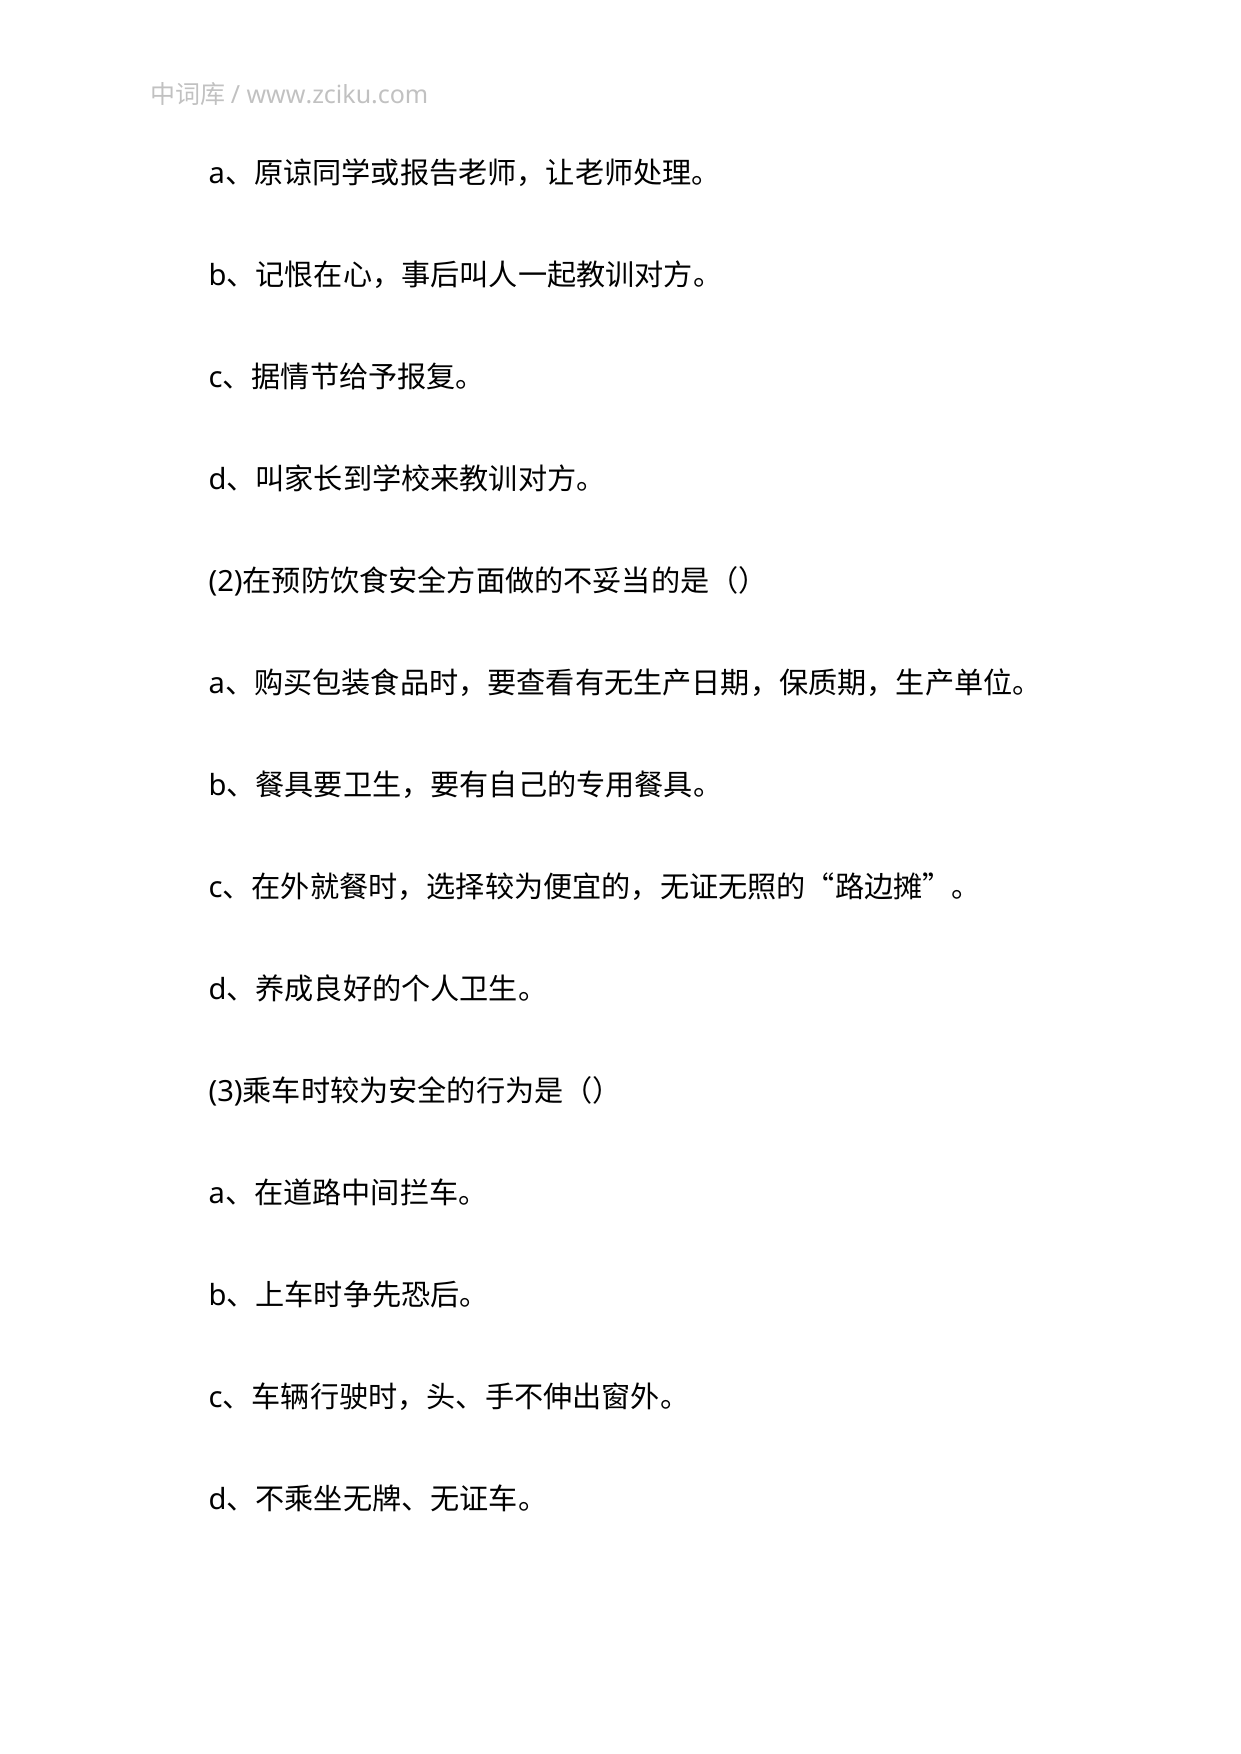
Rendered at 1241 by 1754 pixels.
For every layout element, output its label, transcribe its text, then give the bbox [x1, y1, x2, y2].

text (3)乘车时较为安全的行为是（） [150, 1068, 1090, 1110]
text c、在外就餐时，选择较为便宜的，无证无照的“路边摊”。 [150, 864, 1090, 906]
text a、原谅同学或报告老师，让老师处理。 [150, 150, 1090, 192]
text b、记恨在心，事后叫人一起教训对方。 [150, 252, 1090, 294]
text b、上车时争先恐后。 [150, 1272, 1090, 1314]
text d、不乘坐无牌、无证车。 [150, 1476, 1090, 1518]
text (2)在预防饮食安全方面做的不妥当的是（） [150, 558, 1090, 600]
text a、购买包装食品时，要查看有无生产日期，保质期，生产单位。 [150, 660, 1090, 702]
text d、叫家长到学校来教训对方。 [150, 456, 1090, 498]
text c、车辆行驶时，头、手不伸出窗外。 [150, 1374, 1090, 1416]
text d、养成良好的个人卫生。 [150, 966, 1090, 1008]
text c、据情节给予报复。 [150, 354, 1090, 396]
text b、餐具要卫生，要有自己的专用餐具。 [150, 762, 1090, 804]
text a、在道路中间拦车。 [150, 1170, 1090, 1212]
